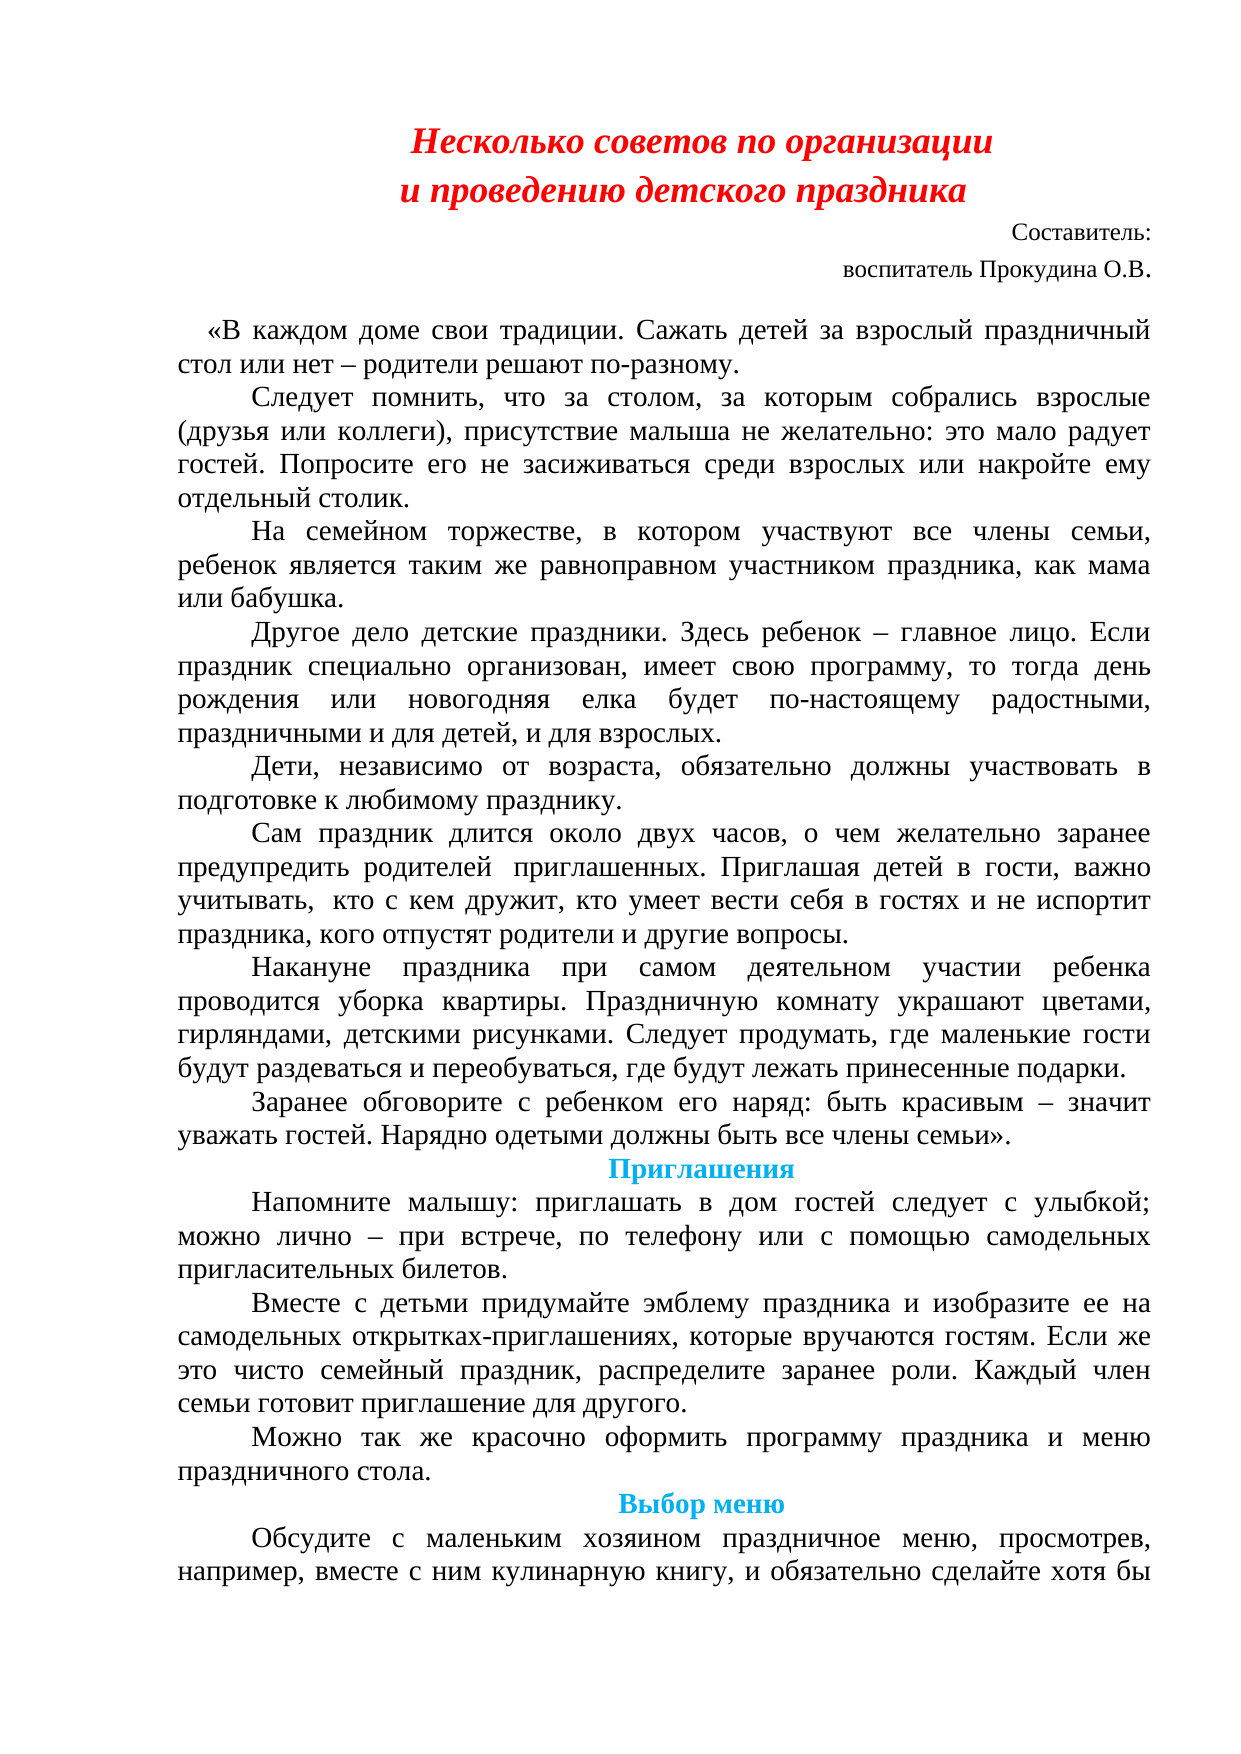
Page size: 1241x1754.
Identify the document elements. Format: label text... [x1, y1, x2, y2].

text Следует помнить, что за столом, за которым собрались взрослые (друзья или коллеги), присутствие малыша не желательно: это мало радует гостей. Попросите его не засиживаться среди взрослых или накройте ему отдельный столик. [177, 379, 1152, 513]
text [177, 1520, 1152, 1587]
text «В каждом доме свои традиции. Сажать детей за взрослый праздничный стол или нет – родители решают по-разному. [177, 312, 1152, 379]
text Накануне праздника при самом деятельном участии ребенка проводится уборка квартиры. Праздничную комнату украшают цветами, гирляндами, детскими рисунками. Следует продумать, где маленькие гости будут раздеваться и переобуваться, где будут лежать принесенные подарки. [177, 949, 1152, 1084]
text На семейном торжестве, в котором участвуют все члены семьи, ребенок является таким же равноправном участником праздника, как мама или бабушка. [177, 513, 1152, 614]
text Выбор меню [177, 1486, 1152, 1520]
text и проведению детского праздника [215, 168, 1152, 211]
text Можно так же красочно оформить программу праздника и меню праздничного стола. [177, 1419, 1152, 1486]
text Дети, независимо от возраста, обязательно должны участвовать в подготовке к любимому празднику. [177, 748, 1152, 815]
text Заранее обговорите с ребенком его наряд: быть красивым – значит уважать гостей. Нарядно одетыми должны быть все члены семьи». [177, 1084, 1152, 1151]
text Сам праздник длится около двух часов, о чем желательно заранее предупредить родителей приглашенных. Приглашая детей в гости, важно учитывать, кто с кем дружит, кто умеет вести себя в гостях и не испортит праздника, кого отпустят родители и другие вопросы. [177, 815, 1152, 949]
text Другое дело детские праздники. Здесь ребенок – главное лицо. Если праздник специально организован, имеет свою программу, то тогда день рождения или новогодняя елка будет по-настоящему радостными, праздничными и для детей, и для взрослых. [177, 614, 1152, 748]
text Приглашения [177, 1151, 1152, 1184]
text воспитатель Прокудина О.В. [215, 250, 1152, 284]
text Вместе с детьми придумайте эмблему праздника и изобразите ее на самодельных открытках-приглашениях, которые вручаются гостям. Если же это чисто семейный праздник, распределите заранее роли. Каждый член семьи готовит приглашение для другого. [177, 1285, 1152, 1419]
text Составитель: [177, 217, 1152, 246]
text Напомните малышу: приглашать в дом гостей следует с улыбкой; можно лично – при встрече, по телефону или с помощью самодельных пригласительных билетов. [177, 1184, 1152, 1285]
text Несколько советов по организации [252, 118, 1152, 161]
